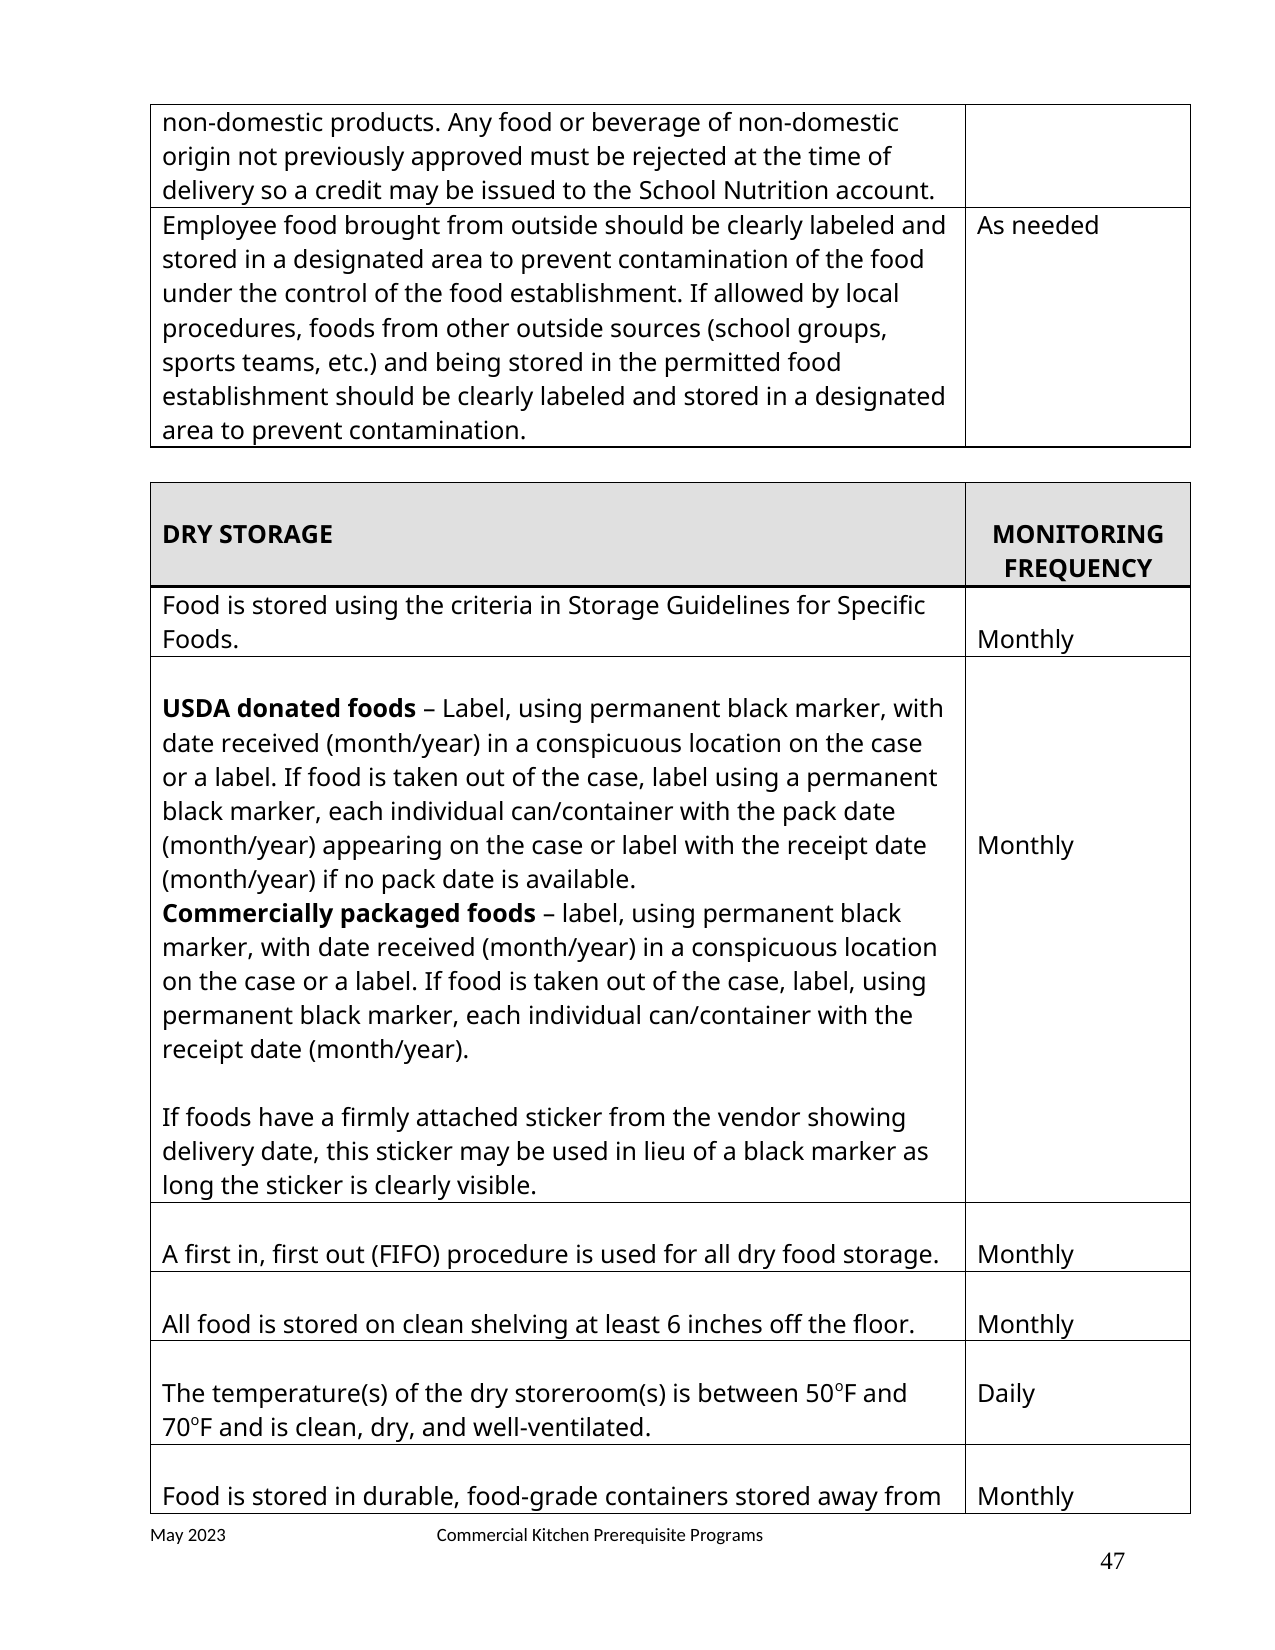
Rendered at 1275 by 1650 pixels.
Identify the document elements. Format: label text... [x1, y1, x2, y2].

table_cell Employee food brought from outside should be clearly labeled and stored in a designated area to prevent contamination of the food under the control of the food establishment. If allowed by local procedures, foods from other outside sources (school groups, sports teams, etc.) and being stored in the permitted food establishment should be clearly labeled and stored in a designated area to prevent contamination. [151, 208, 965, 446]
table_cell All food is stored on clean shelving at least 6 inches off the floor. [151, 1272, 965, 1340]
table_cell Monthly [966, 1272, 1190, 1340]
table_cell Monthly [966, 1445, 1190, 1513]
table_cell Monthly [966, 657, 1190, 1202]
table_cell As needed [966, 208, 1190, 446]
table_cell The temperature(s) of the dry storeroom(s) is between 50oF and 70oF and is clean, dry, and well-ventilated. [151, 1341, 965, 1444]
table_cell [966, 105, 1190, 207]
table_header MONITORING FREQUENCY [966, 483, 1190, 585]
table_header DRY STORAGE [151, 483, 965, 585]
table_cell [151, 105, 965, 207]
table_cell USDA donated foods – Label, using permanent black marker, with date received (month/year) in a conspicuous location on the case or a label. If food is taken out of the case, label using a permanent black marker, each individual can/container with the pack date (month/year) appearing on the case or label with the receipt date (month/year) if no pack date is available. Commercially packaged foods – label, using permanent black marker, with date received (month/year) in a conspicuous location on the case or a label. If food is taken out of the case, label, using permanent black marker, each individual can/container with the receipt date (month/year). If foods have a firmly attached sticker from the vendor showing delivery date, this sticker may be used in lieu of a black marker as long the sticker is clearly visible. [151, 657, 965, 1202]
table_cell A first in, first out (FIFO) procedure is used for all dry food storage. [151, 1203, 965, 1271]
table_cell Monthly [966, 588, 1190, 656]
table_cell Daily [966, 1341, 1190, 1444]
table_cell Food is stored using the criteria in Storage Guidelines for Specific Foods. [151, 588, 965, 656]
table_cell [151, 1445, 965, 1513]
table_cell Monthly [966, 1203, 1190, 1271]
